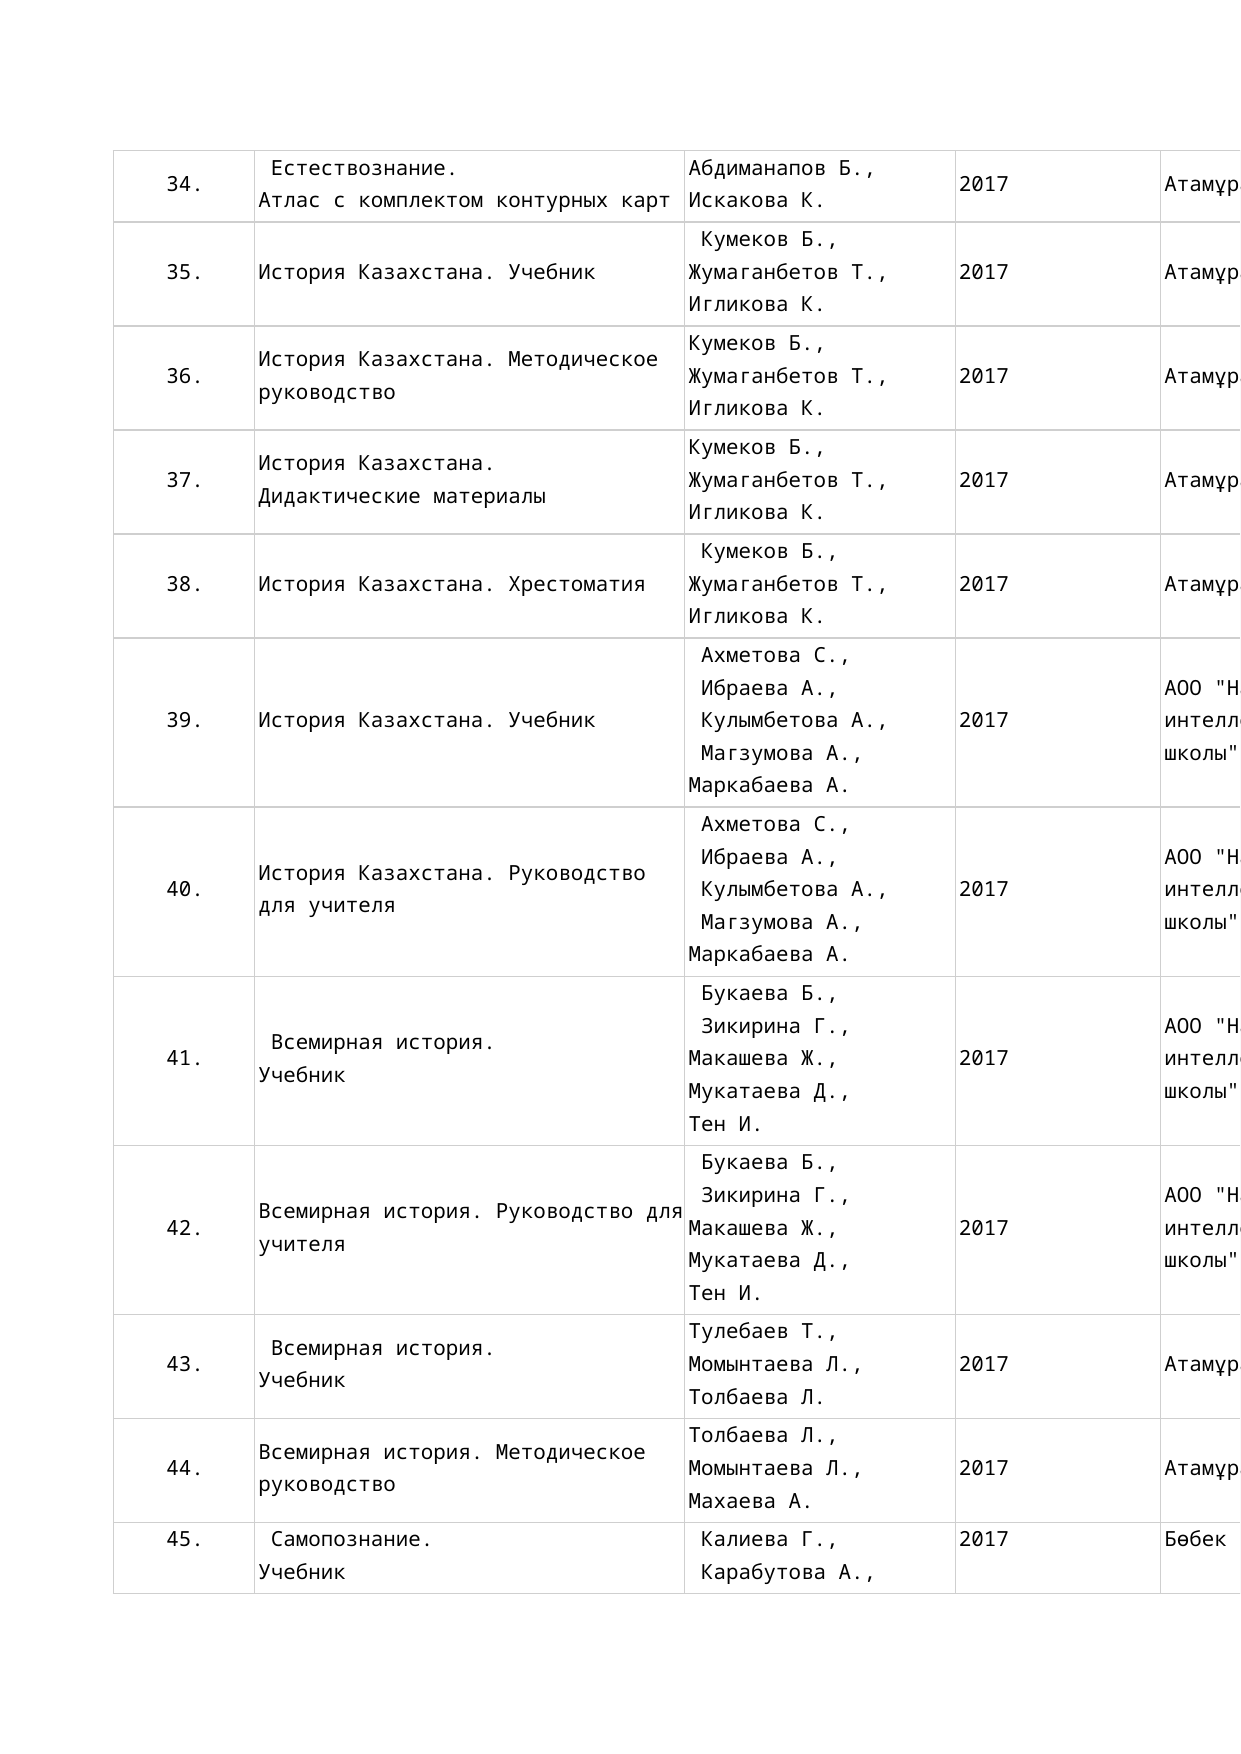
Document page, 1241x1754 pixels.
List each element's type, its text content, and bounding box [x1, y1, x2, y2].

table_cell 36. [114, 327, 254, 429]
table_cell Атамұра [1161, 223, 1240, 325]
table_cell Атамұра [1161, 151, 1240, 221]
table_cell Атамұра [1161, 1419, 1240, 1522]
table_cell Кумеков Б., Жумаганбетов Т., Игликова К. [685, 223, 955, 325]
table_cell 2017 [956, 327, 1160, 429]
table_cell 2017 [956, 977, 1160, 1145]
table_cell Всемирная история. Методическое руководство [255, 1419, 684, 1522]
table_cell 37. [114, 431, 254, 533]
table_cell Кумеков Б., Жумаганбетов Т., Игликова К. [685, 431, 955, 533]
table_cell Тулебаев Т., Момынтаева Л., Толбаева Л. [685, 1315, 955, 1418]
table_cell 35. [114, 223, 254, 325]
table_cell Ахметова С., Ибраева А., Кулымбетова А., Магзумова А., Маркабаева А. [685, 808, 955, 976]
table_cell Кумеков Б., Жумаганбетов Т., Игликова К. [685, 535, 955, 637]
table_cell 41. [114, 977, 254, 1145]
table_cell История Казахстана. Руководство для учителя [255, 808, 684, 976]
table_cell История Казахстана. Дидактические материалы [255, 431, 684, 533]
table_cell Ахметова С., Ибраева А., Кулымбетова А., Магзумова А., Маркабаева А. [685, 639, 955, 806]
table_cell 38. [114, 535, 254, 637]
table_cell История Казахстана. Хрестоматия [255, 535, 684, 637]
table_cell 42. [114, 1146, 254, 1314]
table_cell 2017 [956, 1146, 1160, 1314]
table_cell АОО "Назарбаев интеллектуальные школы" [1161, 977, 1240, 1145]
table_cell АОО "Назарбаев интеллектуальные школы" [1161, 808, 1240, 976]
table_cell 44. [114, 1419, 254, 1522]
table_cell 2017 [956, 535, 1160, 637]
table_cell 2017 [956, 808, 1160, 976]
table_cell Кумеков Б., Жумаганбетов Т., Игликова К. [685, 327, 955, 429]
table_cell История Казахстана. Учебник [255, 639, 684, 806]
table_cell Букаева Б., Зикирина Г., Макашева Ж., Мукатаева Д., Тен И. [685, 1146, 955, 1314]
table_cell 34. [114, 151, 254, 221]
table_cell АОО "Назарбаев интеллектуальные школы" [1161, 1146, 1240, 1314]
table_cell 2017 [956, 1523, 1160, 1593]
table_cell Естествознание. Атлас с комплектом контурных карт [255, 151, 684, 221]
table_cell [685, 1523, 955, 1593]
table_cell АОО "Назарбаев интеллектуальные школы" [1161, 639, 1240, 806]
table_cell 2017 [956, 639, 1160, 806]
table_cell Абдиманапов Б., Искакова К. [685, 151, 955, 221]
table_cell 2017 [956, 223, 1160, 325]
table_cell 2017 [956, 1315, 1160, 1418]
table_cell Толбаева Л., Момынтаева Л., Махаева А. [685, 1419, 955, 1522]
table_cell Букаева Б., Зикирина Г., Макашева Ж., Мукатаева Д., Тен И. [685, 977, 955, 1145]
table_cell 45. [114, 1523, 254, 1593]
table_cell 43. [114, 1315, 254, 1418]
table_cell 39. [114, 639, 254, 806]
table_cell 2017 [956, 431, 1160, 533]
table_cell История Казахстана. Учебник [255, 223, 684, 325]
table_cell 40. [114, 808, 254, 976]
table_cell Атамұра [1161, 431, 1240, 533]
table_cell 2017 [956, 1419, 1160, 1522]
table_cell Бөбек [1161, 1523, 1240, 1593]
table_cell История Казахстана. Методическое руководство [255, 327, 684, 429]
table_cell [255, 1523, 684, 1593]
table_cell 2017 [956, 151, 1160, 221]
table_cell Атамұра [1161, 327, 1240, 429]
table_cell Атамұра [1161, 1315, 1240, 1418]
table_cell Всемирная история. Учебник [255, 1315, 684, 1418]
table_cell Атамұра [1161, 535, 1240, 637]
table_cell Всемирная история. Руководство для учителя [255, 1146, 684, 1314]
table_cell Всемирная история. Учебник [255, 977, 684, 1145]
